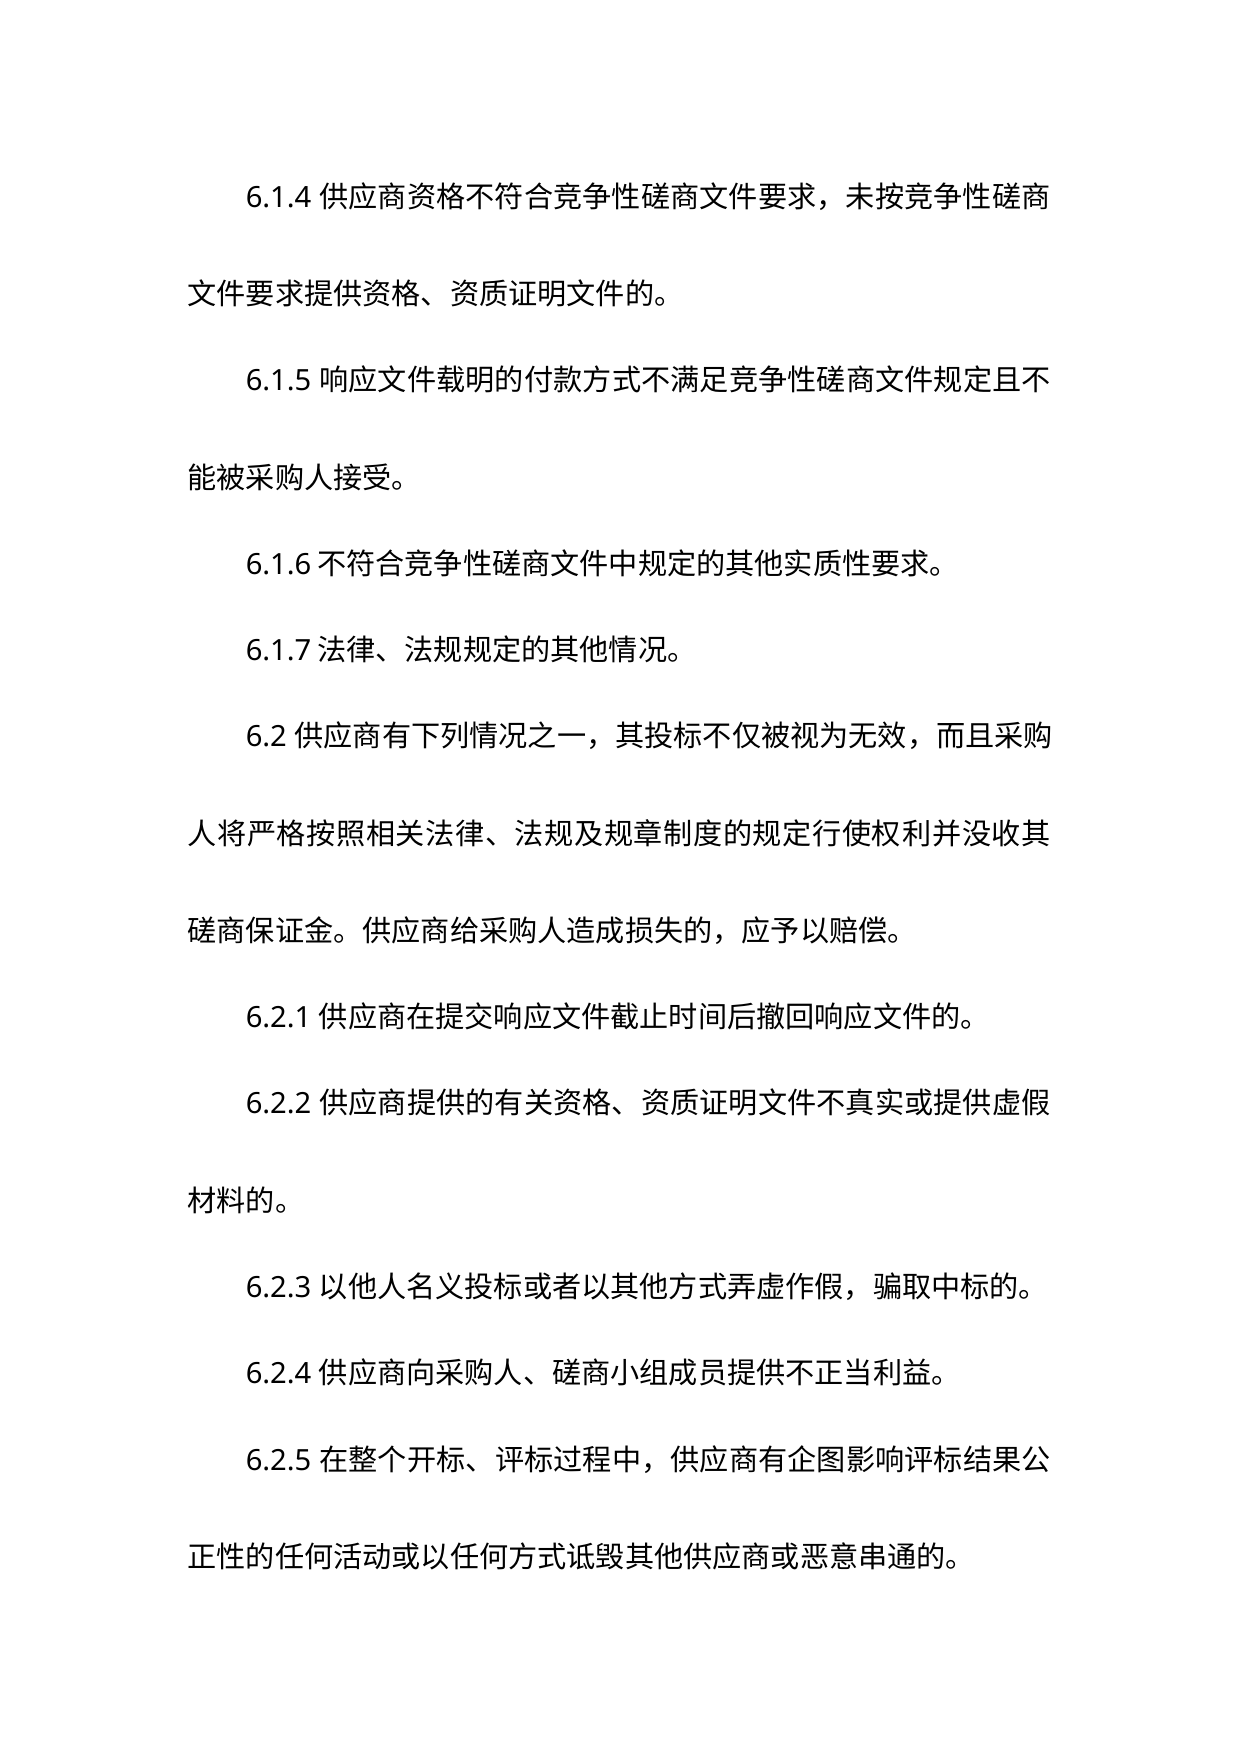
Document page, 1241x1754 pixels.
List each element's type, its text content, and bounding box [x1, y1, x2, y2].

text 6.1.4 供应商资格不符合竞争性磋商文件要求，未按竞争性磋商文件要求提供资格、资质证明文件的。 [187, 162, 1053, 324]
text 6.2 供应商有下列情况之一，其投标不仅被视为无效，而且采购人将严格按照相关法律、法规及规章制度的规定行使权利并没收其磋商保证金。供应商给采购人造成损失的，应予以赔偿。 [187, 702, 1053, 962]
text 6.2.2 供应商提供的有关资格、资质证明文件不真实或提供虚假材料的。 [187, 1069, 1053, 1231]
text 6.2.3 以他人名义投标或者以其他方式弄虚作假，骗取中标的。 [187, 1252, 1053, 1317]
text 6.1.7法律、法规规定的其他情况。 [187, 615, 1053, 680]
text 6.2.4 供应商向采购人、磋商小组成员提供不正当利益。 [187, 1339, 1053, 1404]
text 6.1.6不符合竞争性磋商文件中规定的其他实质性要求。 [187, 529, 1053, 594]
text 6.2.5 在整个开标、评标过程中，供应商有企图影响评标结果公正性的任何活动或以任何方式诋毁其他供应商或恶意串通的。 [187, 1425, 1053, 1587]
text 6.1.5 响应文件载明的付款方式不满足竞争性磋商文件规定且不能被采购人接受。 [187, 346, 1053, 508]
text 6.2.1 供应商在提交响应文件截止时间后撤回响应文件的。 [187, 983, 1053, 1048]
